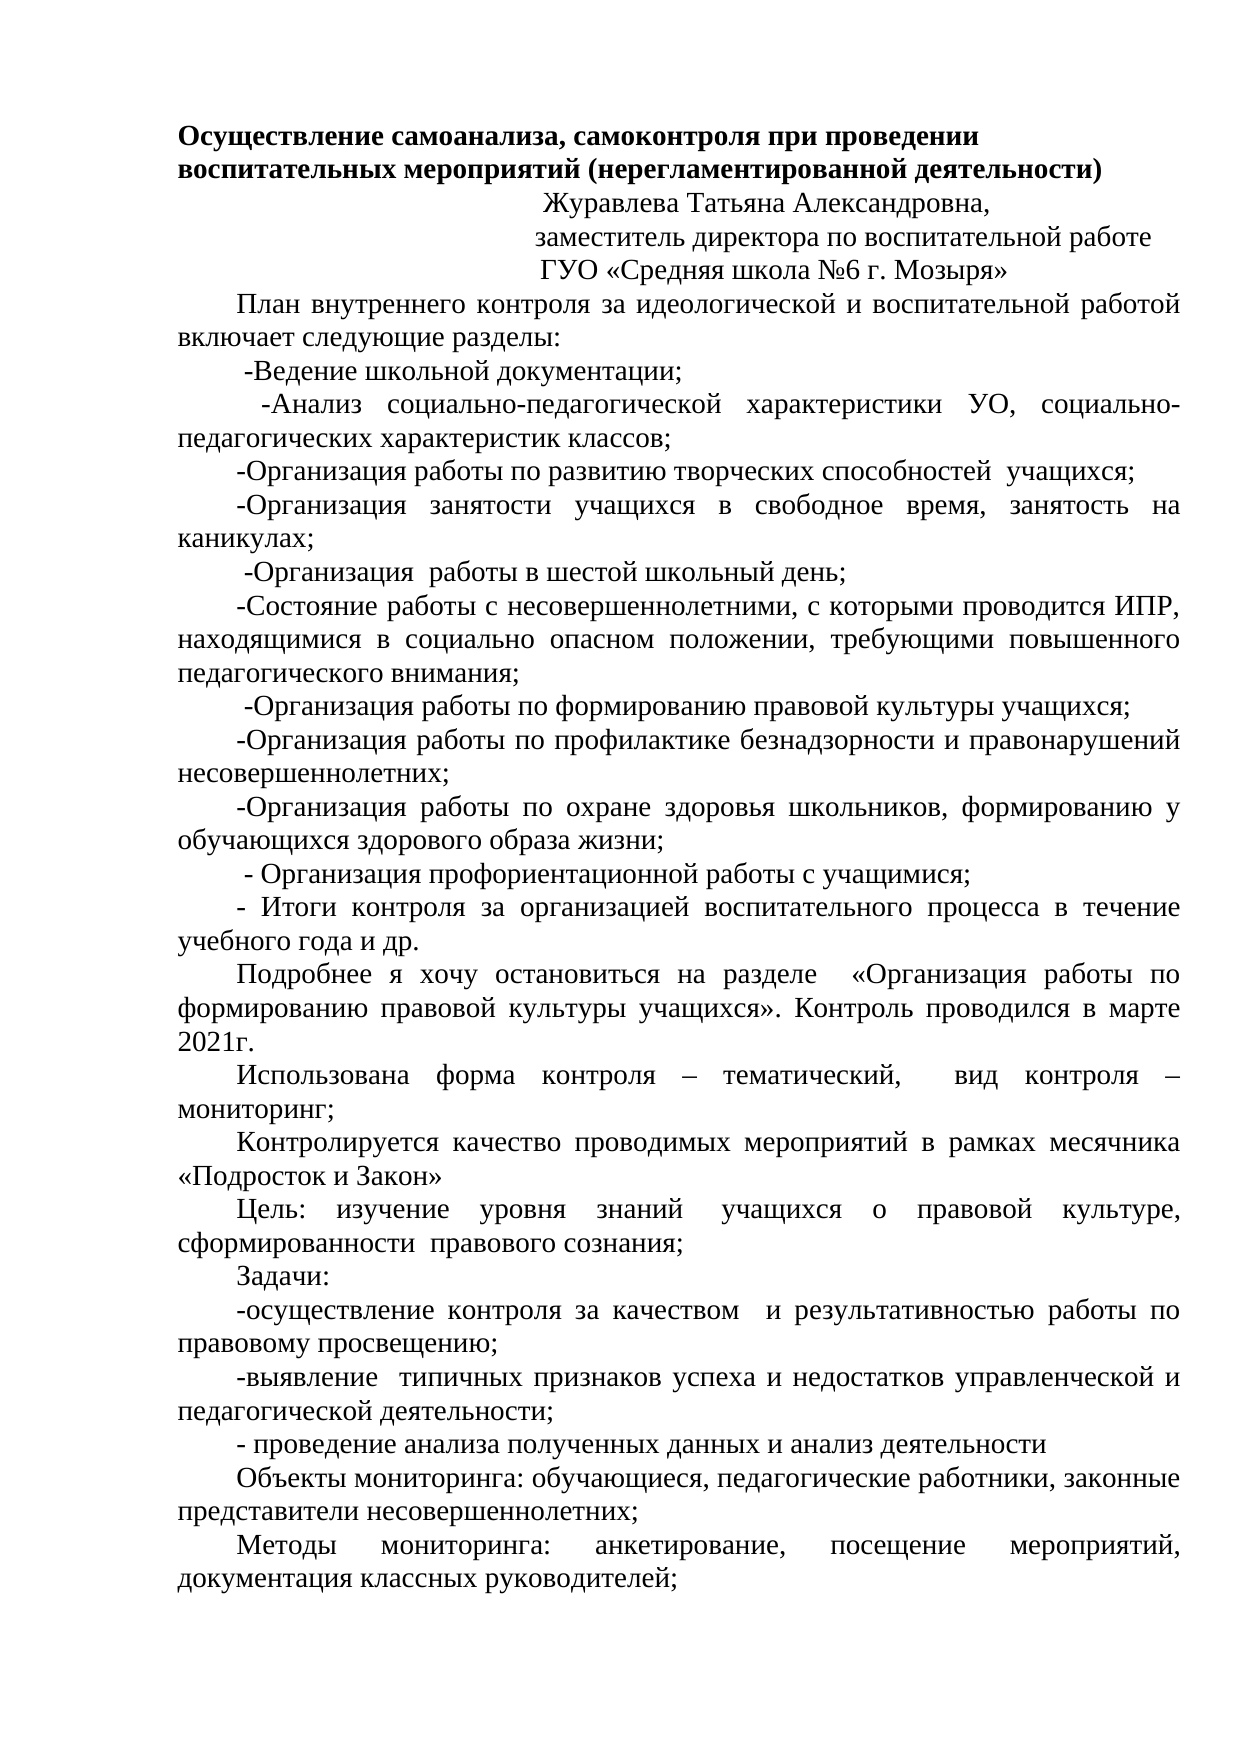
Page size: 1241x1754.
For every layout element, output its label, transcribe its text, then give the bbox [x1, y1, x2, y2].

text Контролируется качество проводимых мероприятий в рамках месячника «Подросток и Закон» [177, 1124, 1181, 1191]
text заместитель директора по воспитательной работе [177, 219, 1181, 252]
text -Организация работы по развитию творческих способностей учащихся; [177, 453, 1181, 487]
text -Ведение школьной документации; [177, 353, 1181, 386]
text -Организация работы по охране здоровья школьников, формированию у обучающихся здорового образа жизни; [177, 789, 1181, 856]
text -Организация работы по профилактике безнадзорности и правонарушений несовершеннолетних; [177, 722, 1181, 789]
text -Организация работы в шестой школьный день; [177, 554, 1181, 588]
text - Организация профориентационной работы с учащимися; [177, 856, 1181, 889]
text Задачи: [177, 1258, 1181, 1292]
text Методы мониторинга: анкетирование, посещение мероприятий, документация классных руководителей; [177, 1527, 1181, 1594]
text -выявление типичных признаков успеха и недостатков управленческой и педагогической деятельности; [177, 1359, 1181, 1426]
text Цель: изучение уровня знаний учащихся о правовой культуре, сформированности правового сознания; [177, 1191, 1181, 1258]
text Осуществление самоанализа, самоконтроля при проведении воспитательных мероприятий (нерегламентированной деятельности) [177, 118, 1181, 185]
text -Анализ социально-педагогической характеристики УО, социально-педагогических характеристик классов; [177, 386, 1181, 453]
text - проведение анализа полученных данных и анализ деятельности [177, 1426, 1181, 1460]
text Объекты мониторинга: обучающиеся, педагогические работники, законные представители несовершеннолетних; [177, 1460, 1181, 1527]
text -Состояние работы с несовершеннолетними, с которыми проводится ИПР, находящимися в социально опасном положении, требующими повышенного педагогического внимания; [177, 588, 1181, 688]
text План внутреннего контроля за идеологической и воспитательной работой включает следующие разделы: [177, 286, 1181, 353]
text - Итоги контроля за организацией воспитательного процесса в течение учебного года и др. [177, 889, 1181, 957]
text -Организация работы по формированию правовой культуры учащихся; [177, 688, 1181, 722]
text -осуществление контроля за качеством и результативностью работы по правовому просвещению; [177, 1292, 1181, 1359]
text -Организация занятости учащихся в свободное время, занятость на каникулах; [177, 487, 1181, 554]
text Использована форма контроля – тематический, вид контроля – мониторинг; [177, 1057, 1181, 1124]
text ГУО «Средняя школа №6 г. Мозыря» [177, 252, 1181, 286]
text Подробнее я хочу остановиться на разделе «Организация работы по формированию правовой культуры учащихся». Контроль проводился в марте 2021г. [177, 957, 1181, 1057]
text Журавлева Татьяна Александровна, [177, 185, 1181, 219]
